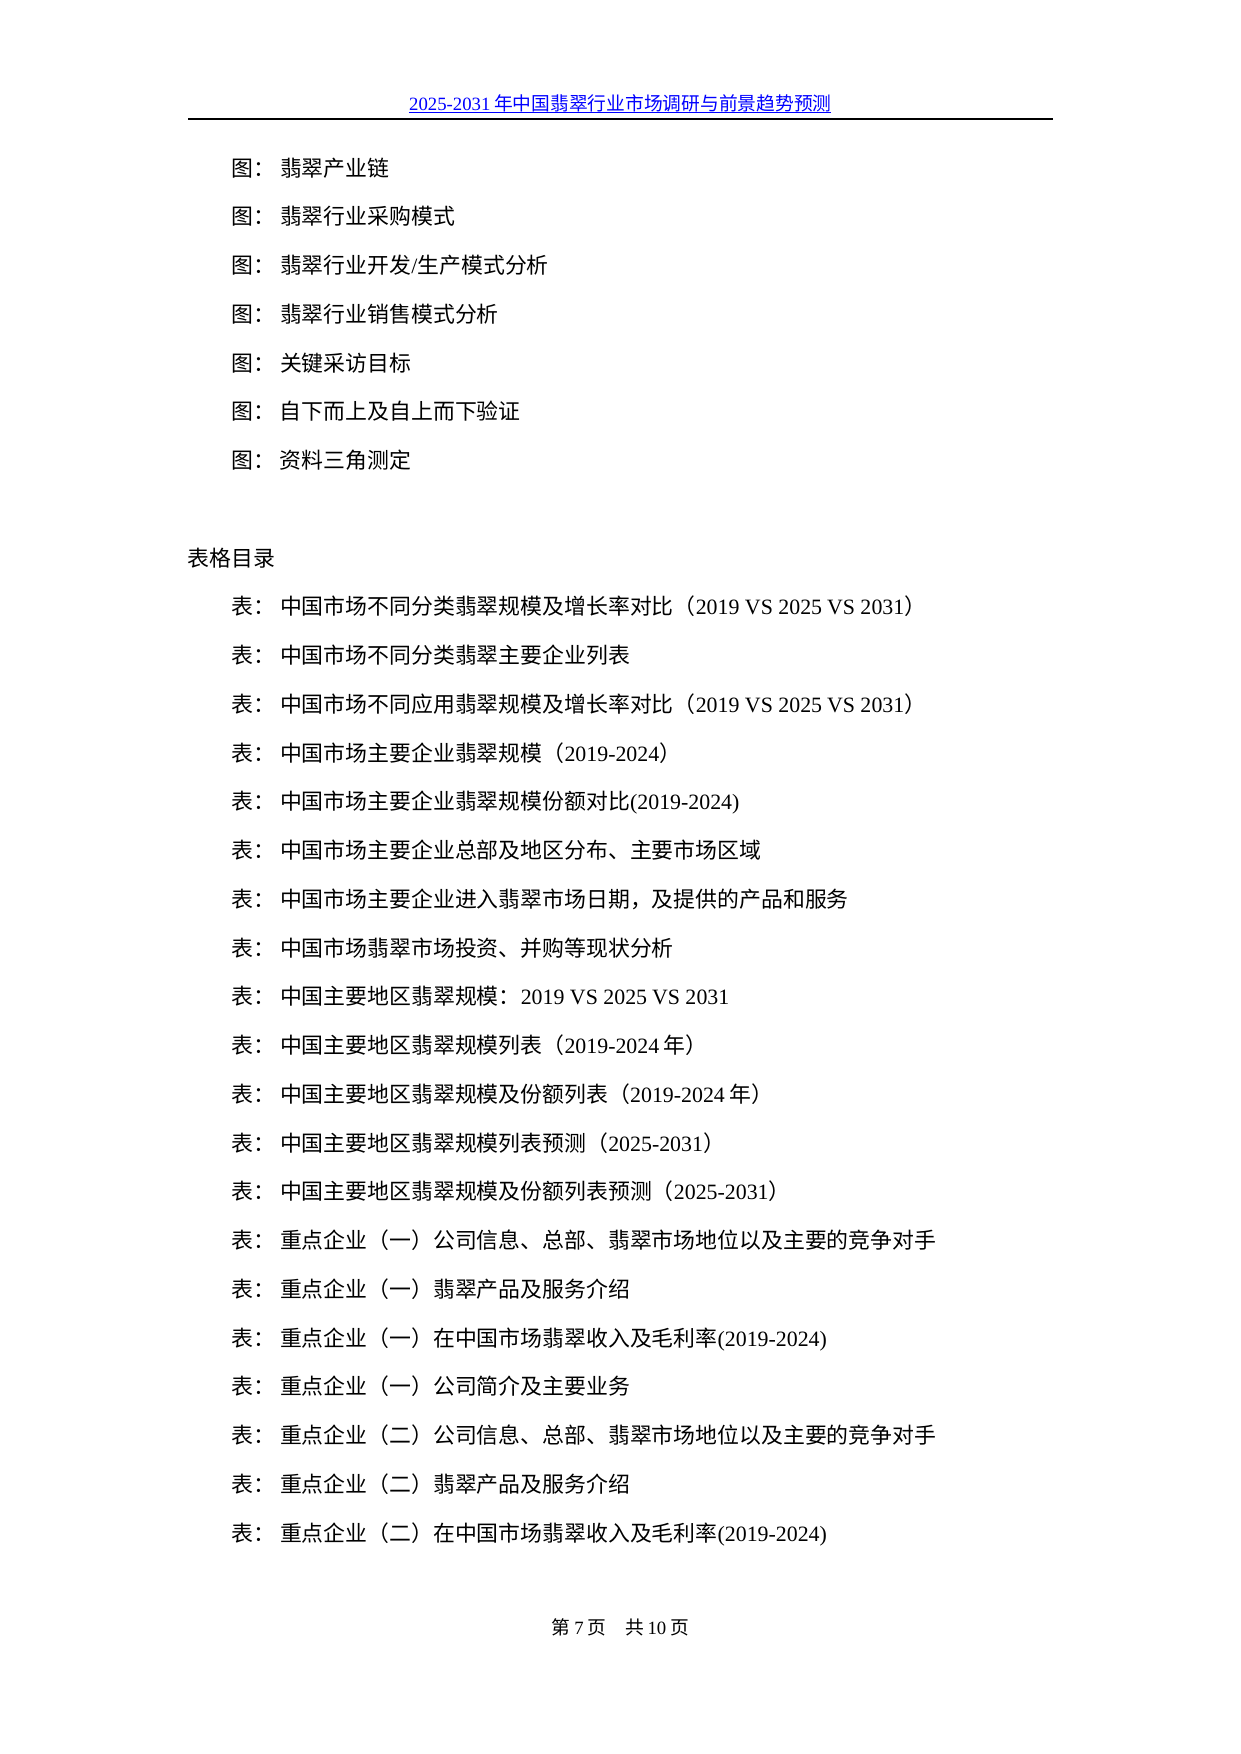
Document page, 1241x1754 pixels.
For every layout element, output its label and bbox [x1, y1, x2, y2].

text [187, 150, 1053, 1548]
